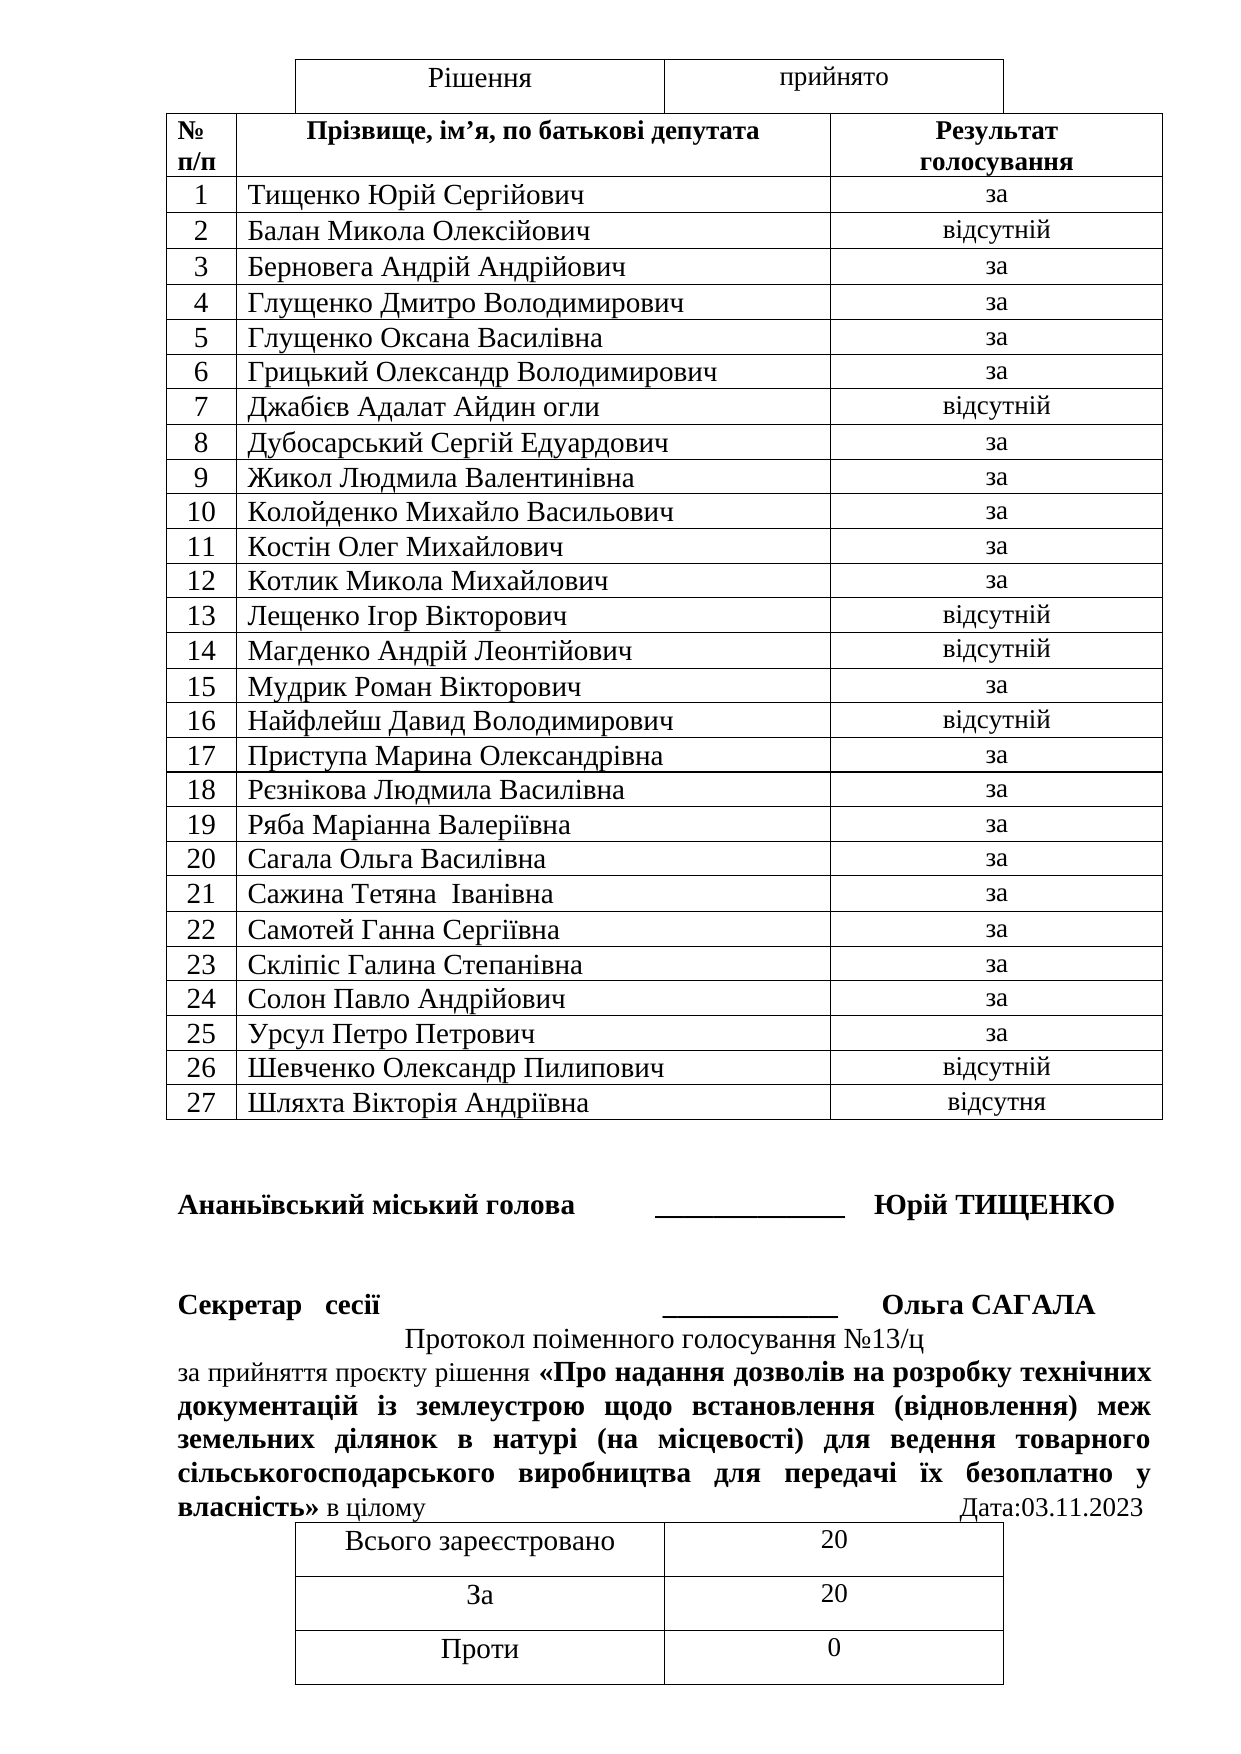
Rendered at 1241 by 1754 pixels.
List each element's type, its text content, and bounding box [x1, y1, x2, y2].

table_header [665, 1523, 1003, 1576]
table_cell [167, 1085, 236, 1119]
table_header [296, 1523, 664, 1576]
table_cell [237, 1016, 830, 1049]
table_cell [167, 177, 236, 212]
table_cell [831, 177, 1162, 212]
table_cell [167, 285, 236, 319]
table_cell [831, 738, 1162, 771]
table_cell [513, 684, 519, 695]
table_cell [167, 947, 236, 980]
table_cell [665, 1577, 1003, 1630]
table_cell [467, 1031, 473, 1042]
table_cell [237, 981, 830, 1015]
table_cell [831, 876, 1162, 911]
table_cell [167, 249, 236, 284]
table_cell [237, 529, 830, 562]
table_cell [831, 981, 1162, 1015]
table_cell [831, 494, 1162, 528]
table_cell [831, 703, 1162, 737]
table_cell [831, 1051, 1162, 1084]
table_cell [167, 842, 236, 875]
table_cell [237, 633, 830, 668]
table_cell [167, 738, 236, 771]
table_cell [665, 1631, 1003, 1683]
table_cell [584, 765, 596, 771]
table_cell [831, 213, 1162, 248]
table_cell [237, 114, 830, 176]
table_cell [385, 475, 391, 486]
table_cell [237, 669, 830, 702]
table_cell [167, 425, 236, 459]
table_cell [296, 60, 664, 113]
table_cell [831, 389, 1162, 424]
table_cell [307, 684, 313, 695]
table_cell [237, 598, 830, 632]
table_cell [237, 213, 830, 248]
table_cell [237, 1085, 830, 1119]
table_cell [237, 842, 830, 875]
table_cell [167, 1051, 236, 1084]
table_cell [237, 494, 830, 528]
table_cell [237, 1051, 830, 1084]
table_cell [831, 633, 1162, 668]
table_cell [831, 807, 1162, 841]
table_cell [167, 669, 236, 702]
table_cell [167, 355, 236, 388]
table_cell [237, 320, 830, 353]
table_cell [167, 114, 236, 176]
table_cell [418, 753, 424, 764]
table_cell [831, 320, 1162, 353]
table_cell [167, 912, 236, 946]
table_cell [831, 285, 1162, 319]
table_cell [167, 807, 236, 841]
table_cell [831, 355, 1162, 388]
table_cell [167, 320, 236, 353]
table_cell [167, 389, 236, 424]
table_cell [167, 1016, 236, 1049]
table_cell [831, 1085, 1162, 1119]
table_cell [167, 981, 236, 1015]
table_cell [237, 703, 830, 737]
text Ананьївський міський голова _____________ Юрій ТИЩЕНКО [177, 1187, 1152, 1220]
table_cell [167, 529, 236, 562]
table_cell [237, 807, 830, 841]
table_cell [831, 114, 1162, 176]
text за прийняття проєкту рішення «Про надання дозволів на розробку технічних документацій із землеустрою щодо встановлення (відновлення) меж земельних ділянок в натурі (на місцевості) для ведення товарного сільськогосподарського виробництва для передачі їх безоплатно у власність» в цілому Дата:03.11.2023 [177, 1354, 1152, 1388]
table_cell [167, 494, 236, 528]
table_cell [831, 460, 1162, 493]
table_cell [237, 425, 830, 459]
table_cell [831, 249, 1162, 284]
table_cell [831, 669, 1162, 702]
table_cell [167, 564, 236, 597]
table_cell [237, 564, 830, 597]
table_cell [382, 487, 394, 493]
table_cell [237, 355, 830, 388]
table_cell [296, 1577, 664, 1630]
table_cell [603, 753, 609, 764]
text Секретар сесії ____________ Ольга САГАЛА [177, 1287, 1152, 1321]
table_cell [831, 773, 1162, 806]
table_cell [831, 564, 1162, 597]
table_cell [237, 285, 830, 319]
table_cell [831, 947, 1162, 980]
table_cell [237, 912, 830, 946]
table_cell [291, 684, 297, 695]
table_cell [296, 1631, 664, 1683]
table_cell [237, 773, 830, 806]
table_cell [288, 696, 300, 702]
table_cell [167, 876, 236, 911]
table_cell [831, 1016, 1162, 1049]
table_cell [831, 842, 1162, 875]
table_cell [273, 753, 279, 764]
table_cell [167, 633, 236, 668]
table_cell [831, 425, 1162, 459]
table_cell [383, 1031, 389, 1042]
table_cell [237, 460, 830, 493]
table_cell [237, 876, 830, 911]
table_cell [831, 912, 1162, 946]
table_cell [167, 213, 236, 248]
text за прийняття проєкту рішення «Про надання дозволів на розробку технічних документацій із землеустрою щодо встановлення (відновлення) меж земельних ділянок в натурі (на місцевості) для ведення товарного сільськогосподарського виробництва для передачі їх безоплатно у власність» в цілому Дата:03.11.2023 [304, 1489, 1152, 1522]
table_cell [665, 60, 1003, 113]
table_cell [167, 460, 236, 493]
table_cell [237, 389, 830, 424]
text Протокол поіменного голосування №13/ц [177, 1321, 1152, 1354]
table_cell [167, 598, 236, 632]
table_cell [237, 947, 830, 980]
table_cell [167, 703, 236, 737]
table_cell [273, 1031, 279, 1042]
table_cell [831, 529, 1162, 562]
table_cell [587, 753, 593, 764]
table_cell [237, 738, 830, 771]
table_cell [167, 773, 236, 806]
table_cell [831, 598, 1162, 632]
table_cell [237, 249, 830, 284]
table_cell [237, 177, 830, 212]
